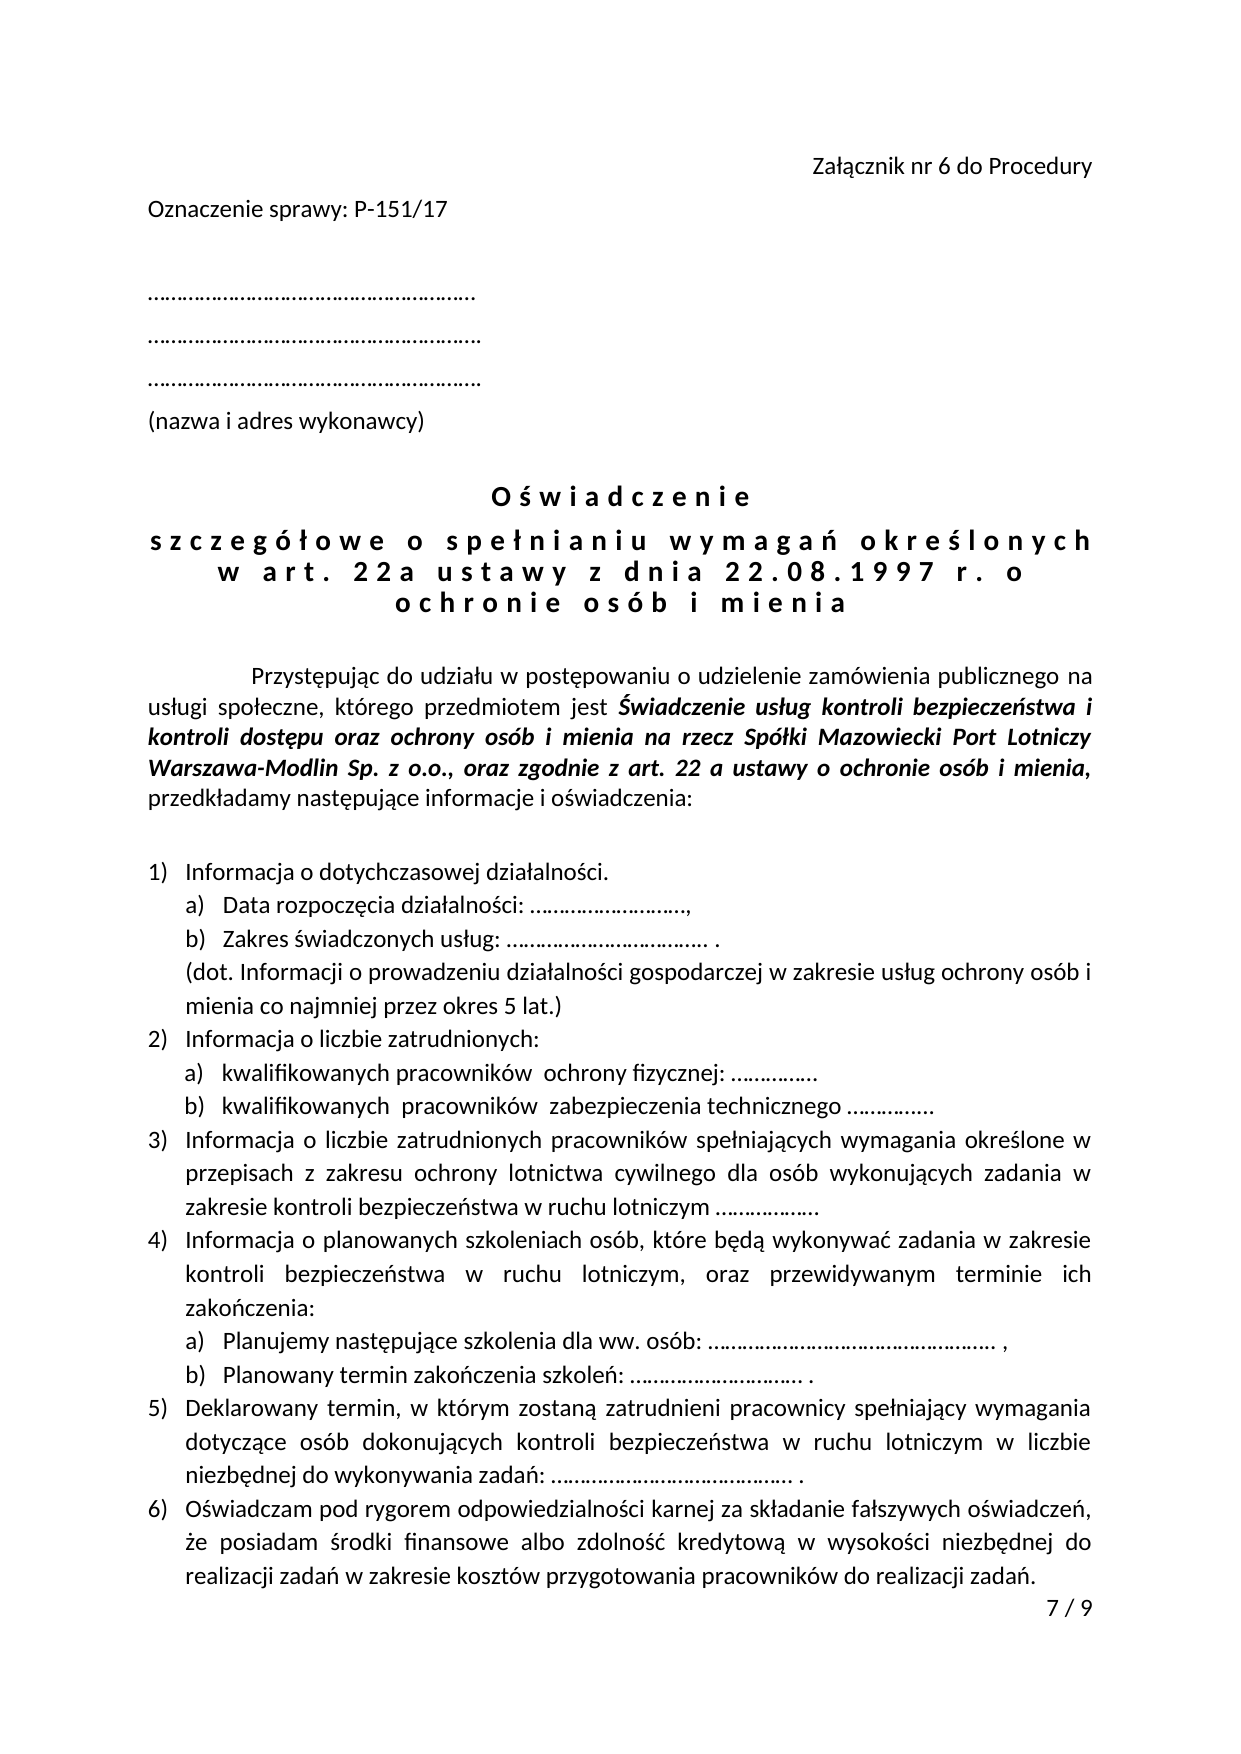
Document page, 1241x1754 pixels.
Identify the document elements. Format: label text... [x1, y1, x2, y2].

list Informacja o planowanych szkoleniach osób, które będą wykonywać zadania w zakresie kontroli bezpieczeństwa w ruchu lotniczym, oraz przewidywanym terminie ich zakończenia: [148, 1225, 1092, 1322]
list Informacja o dotychczasowej działalności. [148, 856, 1092, 886]
text (dot. Informacji o prowadzeniu działalności gospodarczej w zakresie usług ochrony osób i mienia co najmniej przez okres 5 lat.) [185, 956, 1092, 1020]
text Oświadczenie [148, 481, 1092, 513]
text Załącznik nr 6 do Procedury [189, 148, 1092, 181]
text ………………………………………………… [148, 276, 1092, 306]
list Data rozpoczęcia działalności: ………………………, [185, 889, 1092, 920]
list kwalifikowanych pracowników ochrony fizycznej: …………… [184, 1057, 1092, 1087]
list Oświadczam pod rygorem odpowiedzialności karnej za składanie fałszywych oświadczeń, że posiadam środki finansowe albo zdolność kredytową w wysokości niezbędnej do realizacji zadań w zakresie kosztów przygotowania pracowników do realizacji zadań. [148, 1493, 1092, 1591]
list Informacja o liczbie zatrudnionych: [148, 1023, 1092, 1054]
list Zakres świadczonych usług: …………………………….. . [185, 923, 1092, 953]
text Oznaczenie sprawy: P-151/17 [148, 193, 1092, 224]
text …………………………………………………. [148, 362, 1092, 392]
list Deklarowany termin, w którym zostaną zatrudnieni pracownicy spełniający wymagania dotyczące osób dokonujących kontroli bezpieczeństwa w ruchu lotniczym w liczbie niezbędnej do wykonywania zadań: …………………………………… . [148, 1392, 1092, 1490]
list kwalifikowanych pracowników zabezpieczenia technicznego …………... [184, 1091, 1092, 1121]
list Planowany termin zakończenia szkoleń: ………………………… . [185, 1359, 1092, 1389]
list Planujemy następujące szkolenia dla ww. osób: ………………………………………….. , [185, 1325, 1092, 1356]
list Informacja o liczbie zatrudnionych pracowników spełniających wymagania określone w przepisach z zakresu ochrony lotnictwa cywilnego dla osób wykonujących zadania w zakresie kontroli bezpieczeństwa w ruchu lotniczym ……………… [148, 1124, 1092, 1222]
text (nazwa i adres wykonawcy) [148, 405, 1092, 436]
text Przystępując do udziału w postępowaniu o udzielenie zamówienia publicznego na usługi społeczne, którego przedmiotem jest Świadczenie usług kontroli bezpieczeństwa i kontroli dostępu oraz ochrony osób i mienia na rzecz Spółki Mazowiecki Port Lotniczy Warszawa-Modlin Sp. z o.o., oraz zgodnie z art. 22 a ustawy o ochronie osób i mienia, przedkładamy następujące informacje i oświadczenia: [148, 660, 1092, 813]
text szczegółowe o spełnianiu wymagań określonych w art. 22a ustawy z dnia 22.08.1997 r. o ochronie osób i mienia [148, 525, 1092, 619]
text …………………………………………………. [148, 319, 1092, 349]
